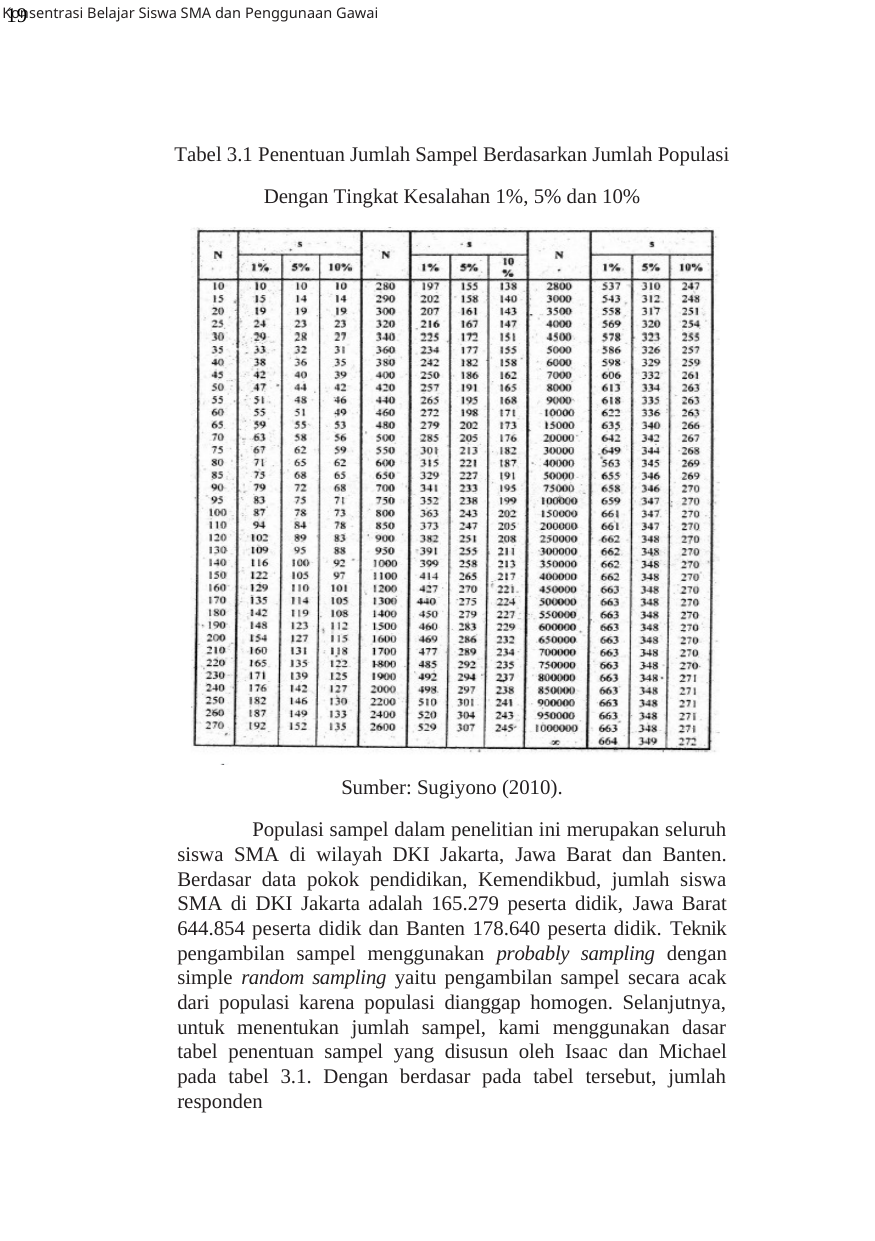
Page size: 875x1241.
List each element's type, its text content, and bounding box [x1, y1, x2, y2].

text Sumber: Sugiyono (2010). [125, 775, 779, 799]
picture [190, 227, 720, 765]
text Populasi sampel dalam penelitian ini merupakan seluruh siswa SMA di wilayah DKI Jakarta, Jawa Barat dan Banten. Berdasar data pokok pendidikan, Kemendikbud, jumlah siswa SMA di DKI Jakarta adalah 165.279 peserta didik, Jawa Barat 644.854 peserta didik dan Banten 178.640 peserta didik. Teknik pengambilan sampel menggunakan probably sampling dengan simple random sampling yaitu pengambilan sampel secara acak dari populasi karena populasi dianggap homogen. Selanjutnya, untuk menentukan jumlah sampel, kami menggunakan dasar tabel penentuan sampel yang disusun oleh Isaac dan Michael pada tabel 3.1. Dengan berdasar pada tabel tersebut, jumlah responden [177, 817, 727, 1113]
text Tabel 3.1 Penentuan Jumlah Sampel Berdasarkan Jumlah Populasi Dengan Tingkat Kesalahan 1%, 5% dan 10% [154, 142, 750, 208]
